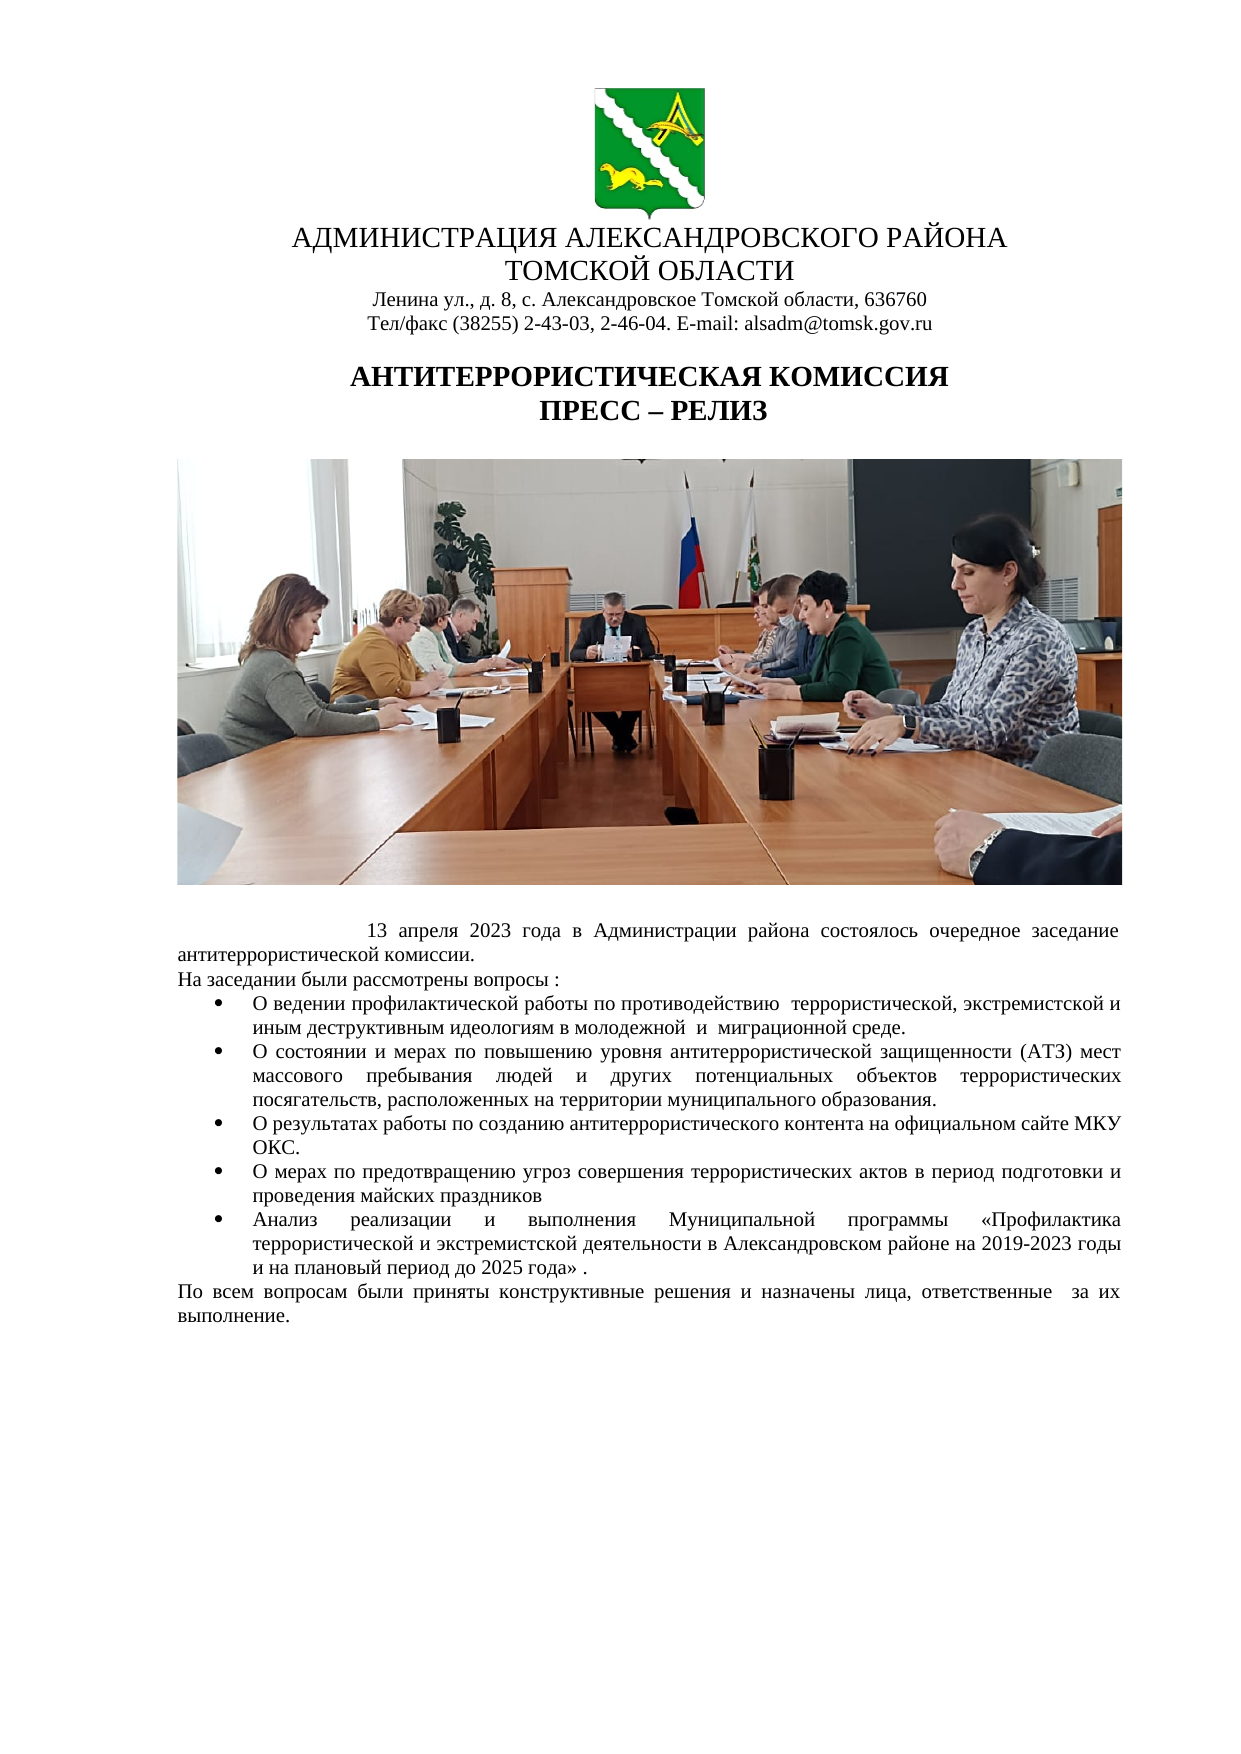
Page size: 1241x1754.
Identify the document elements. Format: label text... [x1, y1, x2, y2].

list О состоянии и мерах по повышению уровня антитеррористической защищенности (АТЗ) мест массового пребывания людей и других потенциальных объектов террористических посягательств, расположенных на территории муниципального образования. [215, 1039, 1122, 1111]
picture [594, 88, 705, 220]
text АНТИТЕРРОРИСТИЧЕСКАЯ КОМИССИЯ [177, 359, 1122, 393]
list О мерах по предотвращению угроз совершения террористических актов в период подготовки и проведения майских праздников [215, 1159, 1122, 1207]
subtitle АДМИНИСТРАЦИЯ АЛЕКСАНДРОВСКОГО РАЙОНА [177, 220, 1122, 253]
text ПРЕСС – РЕЛИЗ [177, 393, 1122, 426]
picture [177, 459, 1123, 885]
list О ведении профилактической работы по противодействию террористической, экстремистской и иным деструктивным идеологиям в молодежной и миграционной среде. [215, 991, 1122, 1039]
text Ленина ул., д. 8, с. Александровское Томской области, 636760 [177, 287, 1122, 311]
text По всем вопросам были приняты конструктивные решения и назначены лица, ответственные за их выполнение. [177, 1279, 1122, 1327]
subtitle ТОМСКОЙ ОБЛАСТИ [177, 253, 1122, 287]
text Тел/факс (38255) 2-43-03, 2-46-04. E-mail: alsadm@tomsk.gov.ru [177, 311, 1122, 335]
list Анализ реализации и выполнения Муниципальной программы «Профилактика террористической и экстремистской деятельности в Александровском районе на 2019-2023 годы и на плановый период до 2025 года» . [215, 1207, 1122, 1279]
list О результатах работы по созданию антитеррористического контента на официальном сайте МКУ ОКС. [215, 1111, 1122, 1159]
text 13 апреля 2023 года в Администрации района состоялось очередное заседание антитеррористической комиссии. [177, 918, 1122, 966]
text На заседании были рассмотрены вопросы : [177, 966, 1122, 991]
